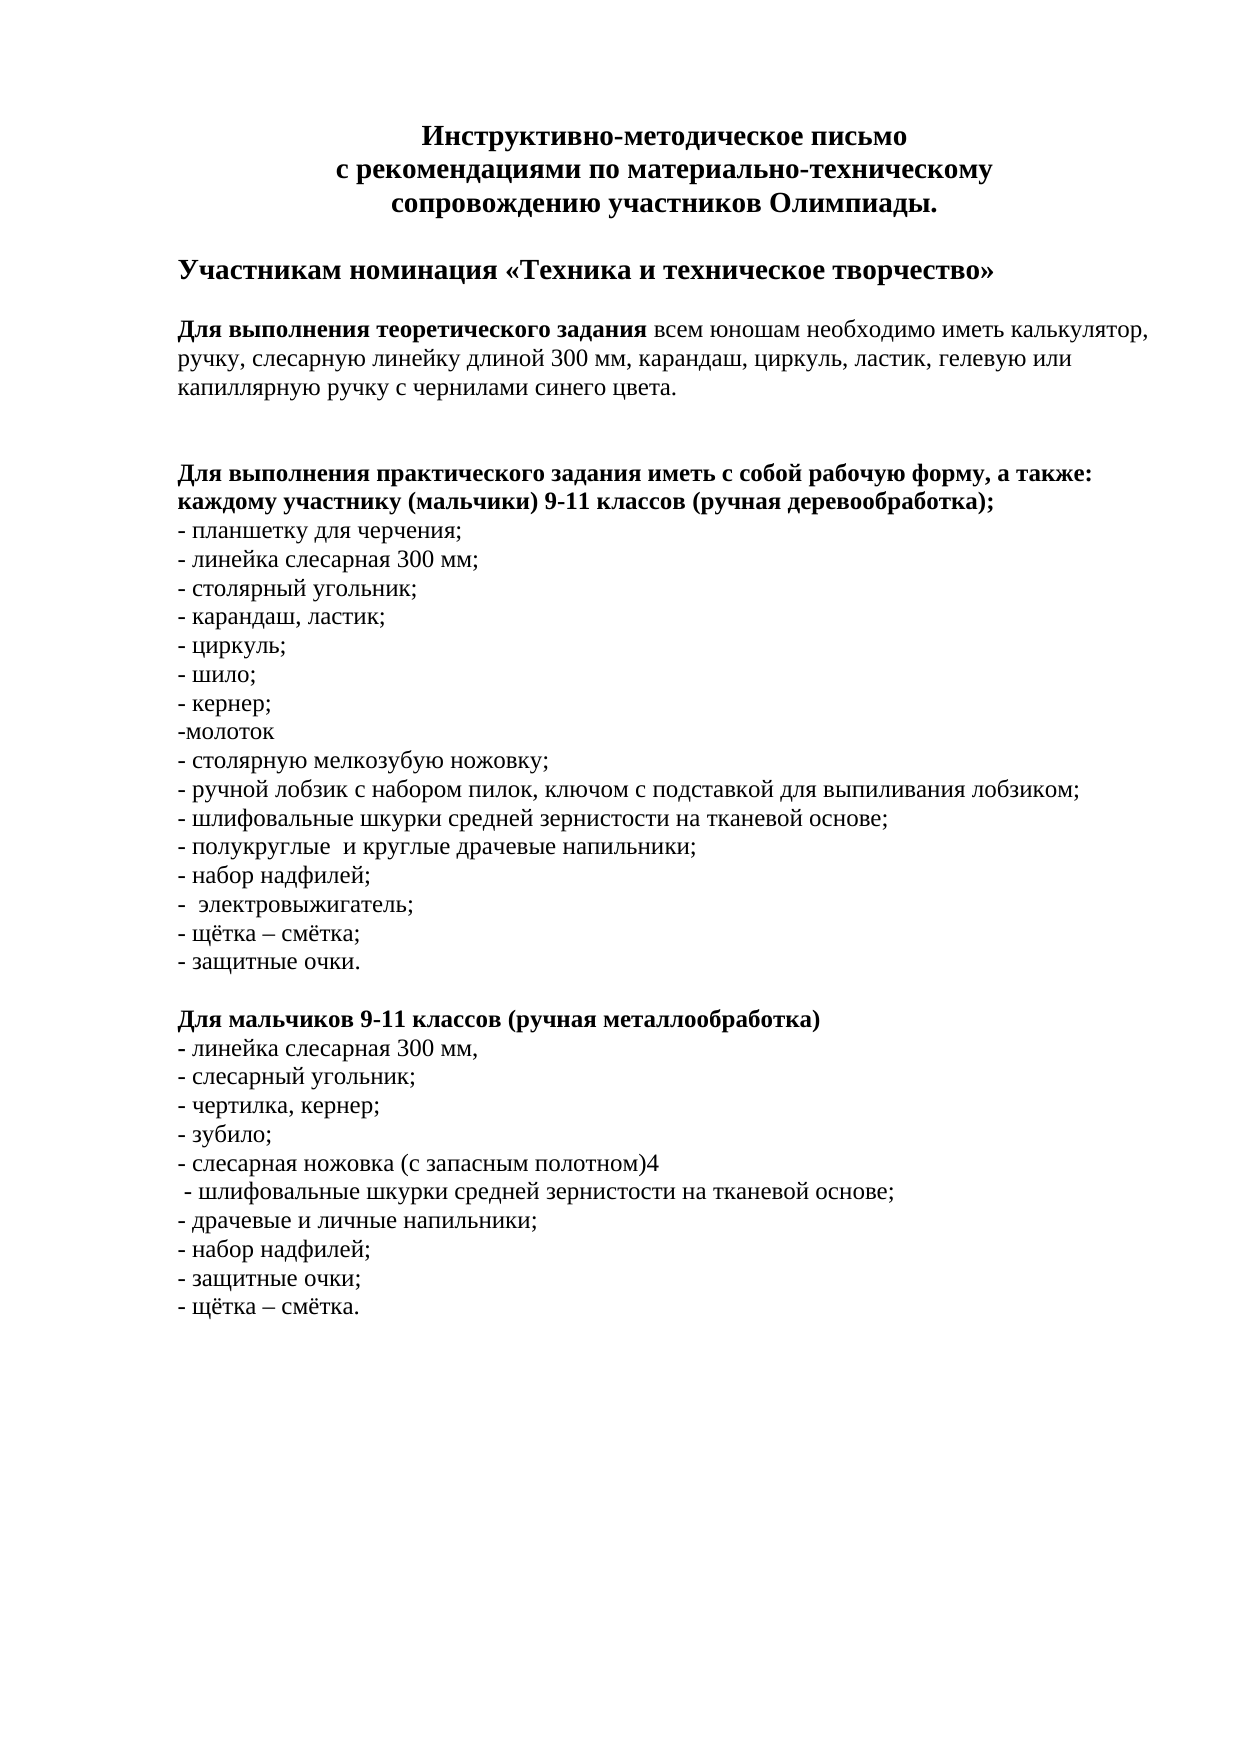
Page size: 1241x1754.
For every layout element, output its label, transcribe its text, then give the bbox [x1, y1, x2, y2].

text - кернер; [177, 688, 1152, 716]
text - слесарный угольник; [177, 1061, 1152, 1090]
text - слесарная ножовка (с запасным полотном)4 [177, 1148, 1152, 1176]
text - защитные очки; [177, 1263, 1152, 1291]
text с рекомендациями по материально-техническому [177, 152, 1152, 185]
text - чертилка, кернер; [177, 1090, 1152, 1119]
text Для мальчиков 9-11 классов (ручная металлообработка) [177, 1004, 1152, 1033]
text каждому участнику (мальчики) 9-11 классов (ручная деревообработка); [177, 486, 1152, 515]
text Для выполнения теоретического задания всем юношам необходимо иметь калькулятор, ручку, слесарную линейку длиной 300 мм, карандаш, циркуль, ластик, гелевую или капиллярную ручку с чернилами синего цвета. [177, 314, 1152, 401]
text - шлифовальные шкурки средней зернистости на тканевой основе; [177, 803, 1152, 831]
text сопровождению участников Олимпиады. [177, 185, 1152, 219]
text - линейка слесарная 300 мм; [177, 544, 1152, 573]
text - шлифовальные шкурки средней зернистости на тканевой основе; [177, 1176, 1152, 1205]
text - карандаш, ластик; [177, 601, 1152, 630]
text Участникам номинация «Техника и техническое творчество» [177, 252, 1152, 286]
text - планшетку для черчения; [177, 515, 1152, 544]
text - столярный угольник; [177, 573, 1152, 601]
text Инструктивно-методическое письмо [177, 118, 1152, 152]
text - линейка слесарная 300 мм, [177, 1033, 1152, 1061]
text - драчевые и личные напильники; [177, 1205, 1152, 1234]
text - электровыжигатель; [177, 889, 1152, 918]
text -молоток [177, 716, 1152, 745]
text - зубило; [177, 1119, 1152, 1148]
text - щётка – смётка; [177, 918, 1152, 946]
text - циркуль; [177, 630, 1152, 659]
text - набор надфилей; [177, 860, 1152, 889]
text - набор надфилей; [177, 1234, 1152, 1263]
text - шило; [177, 659, 1152, 688]
text - полукруглые и круглые драчевые напильники; [177, 831, 1152, 860]
text - защитные очки. [177, 946, 1152, 975]
text - столярную мелкозубую ножовку; [177, 745, 1152, 774]
text - ручной лобзик с набором пилок, ключом с подставкой для выпиливания лобзиком; [177, 774, 1152, 803]
text - щётка – смётка. [177, 1291, 1152, 1320]
text Для выполнения практического задания иметь с собой рабочую форму, а также: [177, 458, 1152, 486]
